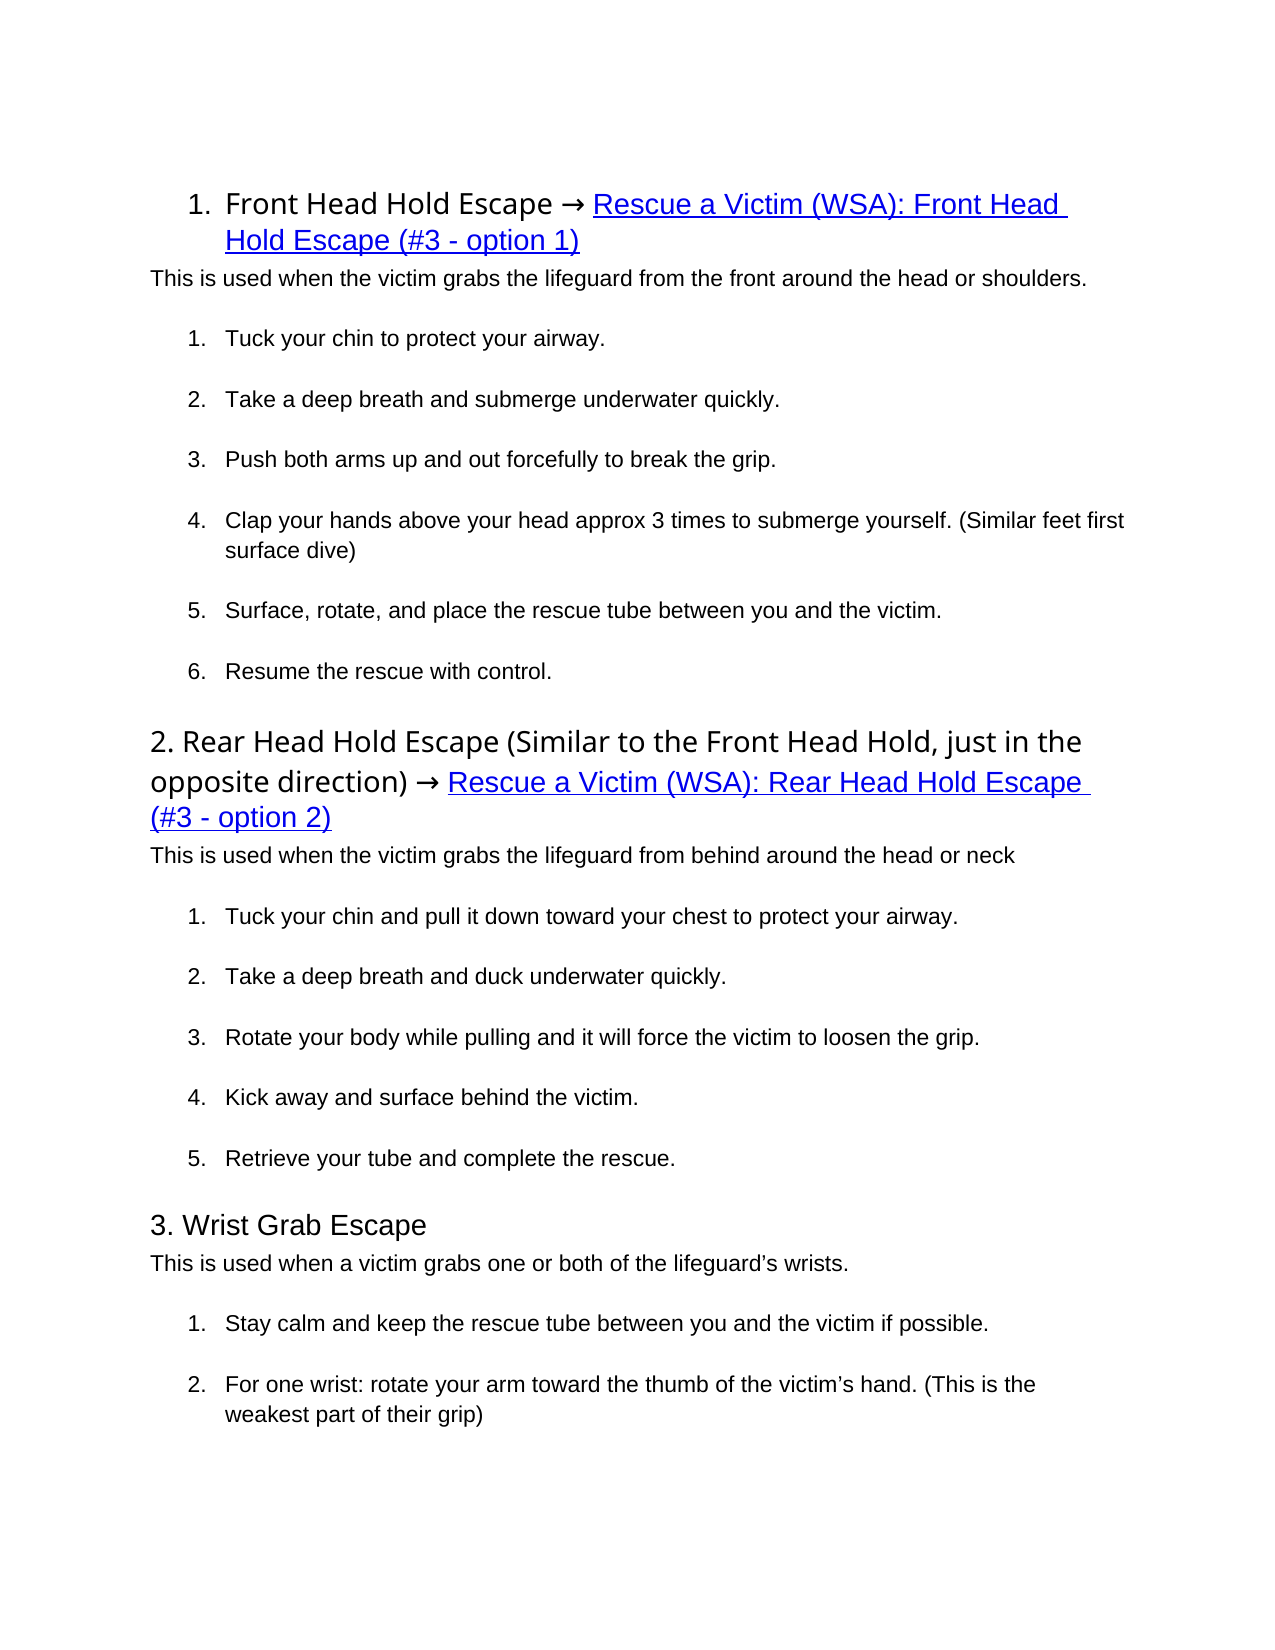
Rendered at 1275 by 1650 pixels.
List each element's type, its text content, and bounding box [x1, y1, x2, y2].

list Tuck your chin to protect your airway. [187, 325, 1125, 382]
subtitle Front Head Hold Escape → Rescue a Victim (WSA): Front Head Hold Escape (#3 - option 1) [187, 183, 1125, 257]
subtitle 3. Wrist Grab Escape [150, 1208, 1125, 1242]
list Surface, rotate, and place the rescue tube between you and the victim. [187, 597, 1125, 654]
text This is used when the victim grabs the lifeguard from behind around the head or neck [150, 842, 1125, 869]
list Clap your hands above your head approx 3 times to submerge yourself. (Similar feet first surface dive) [187, 507, 1125, 593]
list Resume the rescue with control. [187, 658, 1125, 684]
text This is used when a victim grabs one or both of the lifeguard’s wrists. [150, 1250, 1125, 1276]
list Take a deep breath and submerge underwater quickly. [187, 386, 1125, 442]
text This is used when the victim grabs the lifeguard from the front around the head or shoulders. [150, 265, 1125, 291]
list Tuck your chin and pull it down toward your chest to protect your airway. [187, 903, 1125, 959]
list Take a deep breath and duck underwater quickly. [187, 963, 1125, 1020]
list Retrieve your tube and complete the rescue. [187, 1144, 1125, 1171]
list Rotate your body while pulling and it will force the victim to loosen the grip. [187, 1024, 1125, 1080]
subtitle 2. Rear Head Hold Escape (Similar to the Front Head Hold, just in the opposite direction) → Rescue a Victim (WSA): Rear Head Hold Escape (#3 - option 2) [150, 721, 1125, 834]
list For one wrist: rotate your arm toward the thumb of the victim’s hand. (This is the weakest part of their grip) [187, 1371, 1125, 1457]
list Kick away and surface behind the victim. [187, 1084, 1125, 1141]
list Push both arms up and out forcefully to break the grip. [187, 446, 1125, 503]
list Stay calm and keep the rescue tube between you and the victim if possible. [187, 1310, 1125, 1367]
